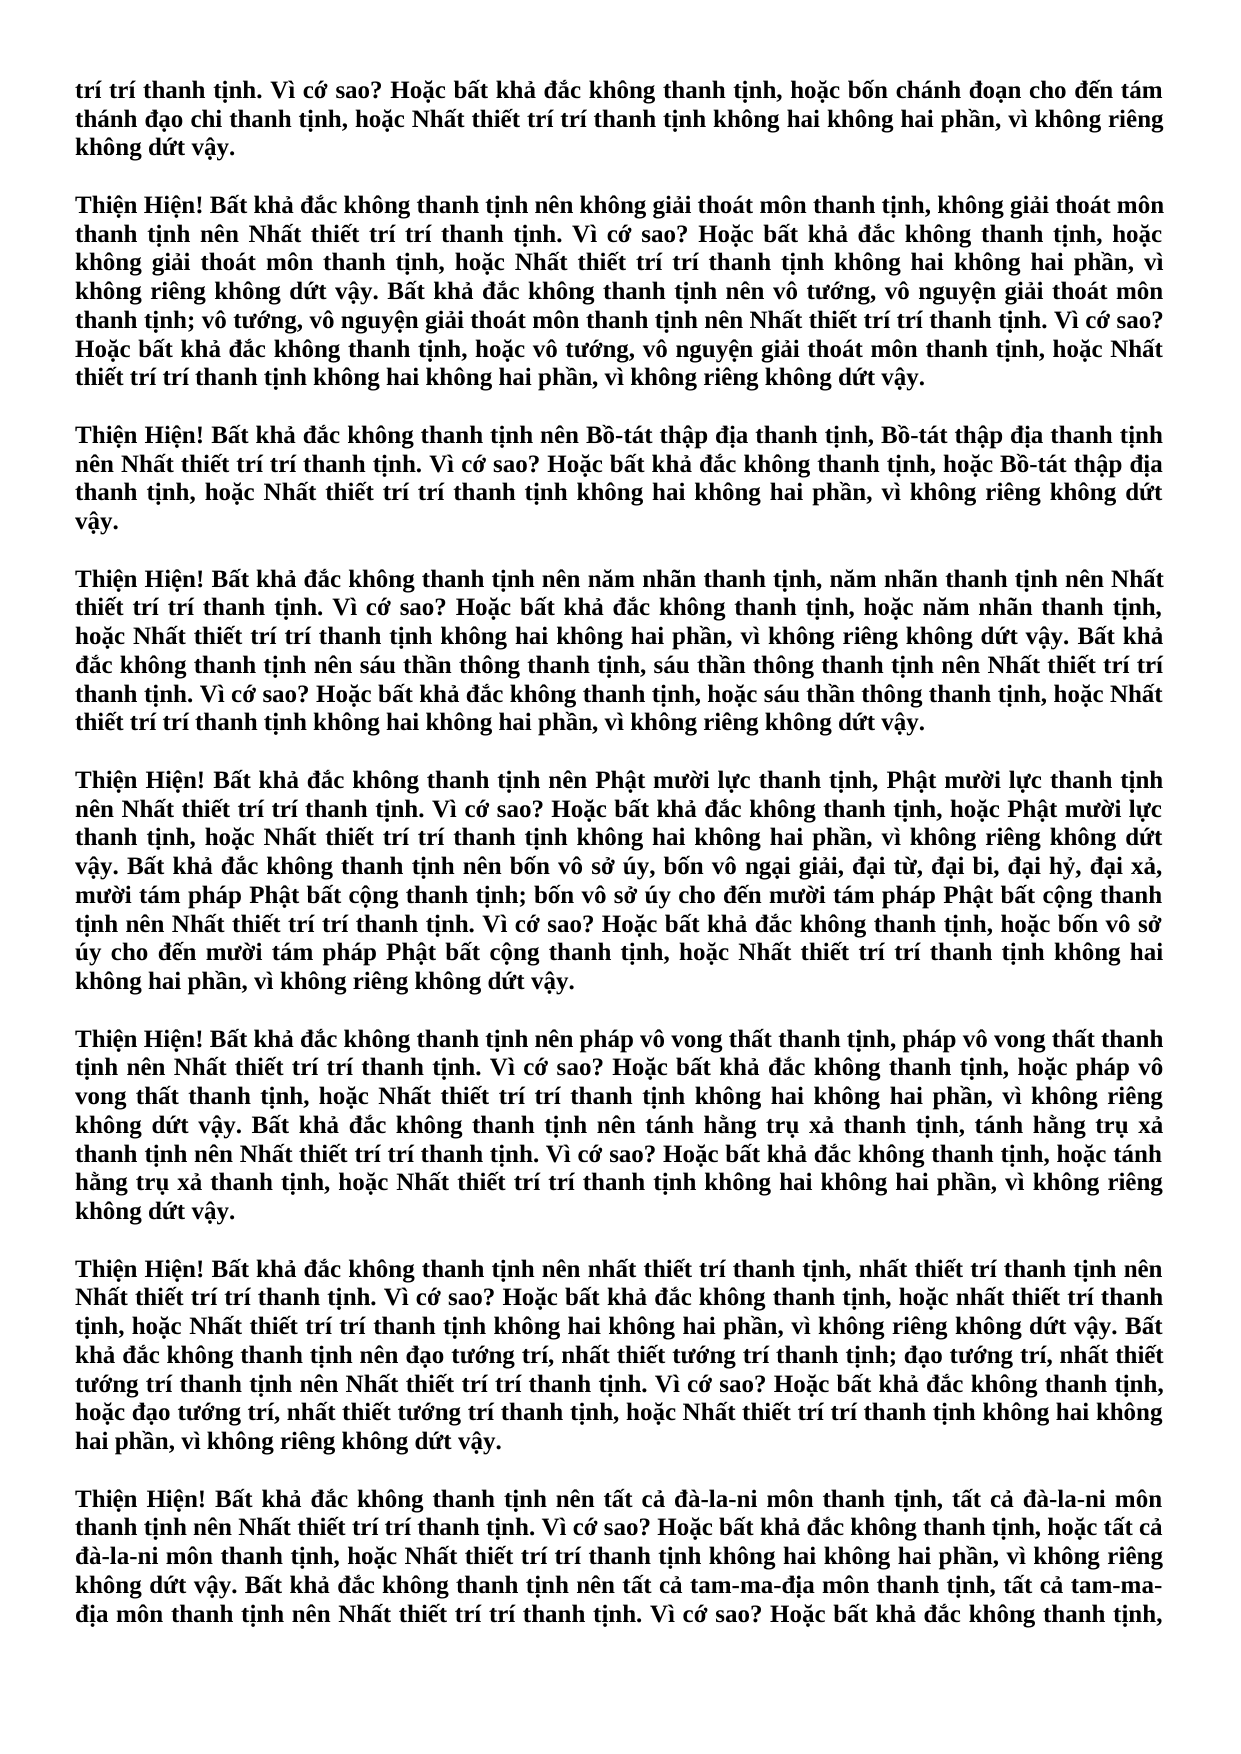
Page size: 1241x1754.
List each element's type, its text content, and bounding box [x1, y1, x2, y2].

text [75, 1484, 1165, 1627]
text Thiện Hiện! Bất khả đắc không thanh tịnh nên nhất thiết trí thanh tịnh, nhất thiết trí thanh tịnh nên Nhất thiết trí trí thanh tịnh. Vì cớ sao? Hoặc bất khả đắc không thanh tịnh, hoặc nhất thiết trí thanh tịnh, hoặc Nhất thiết trí trí thanh tịnh không hai không hai phần, vì không riêng không dứt vậy. Bất khả đắc không thanh tịnh nên đạo tướng trí, nhất thiết tướng trí thanh tịnh; đạo tướng trí, nhất thiết tướng trí thanh tịnh nên Nhất thiết trí trí thanh tịnh. Vì cớ sao? Hoặc bất khả đắc không thanh tịnh, hoặc đạo tướng trí, nhất thiết tướng trí thanh tịnh, hoặc Nhất thiết trí trí thanh tịnh không hai không hai phần, vì không riêng không dứt vậy. [75, 1254, 1165, 1455]
text Thiện Hiện! Bất khả đắc không thanh tịnh nên không giải thoát môn thanh tịnh, không giải thoát môn thanh tịnh nên Nhất thiết trí trí thanh tịnh. Vì cớ sao? Hoặc bất khả đắc không thanh tịnh, hoặc không giải thoát môn thanh tịnh, hoặc Nhất thiết trí trí thanh tịnh không hai không hai phần, vì không riêng không dứt vậy. Bất khả đắc không thanh tịnh nên vô tướng, vô nguyện giải thoát môn thanh tịnh; vô tướng, vô nguyện giải thoát môn thanh tịnh nên Nhất thiết trí trí thanh tịnh. Vì cớ sao? Hoặc bất khả đắc không thanh tịnh, hoặc vô tướng, vô nguyện giải thoát môn thanh tịnh, hoặc Nhất thiết trí trí thanh tịnh không hai không hai phần, vì không riêng không dứt vậy. [75, 190, 1165, 391]
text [75, 75, 1165, 161]
text Thiện Hiện! Bất khả đắc không thanh tịnh nên pháp vô vong thất thanh tịnh, pháp vô vong thất thanh tịnh nên Nhất thiết trí trí thanh tịnh. Vì cớ sao? Hoặc bất khả đắc không thanh tịnh, hoặc pháp vô vong thất thanh tịnh, hoặc Nhất thiết trí trí thanh tịnh không hai không hai phần, vì không riêng không dứt vậy. Bất khả đắc không thanh tịnh nên tánh hằng trụ xả thanh tịnh, tánh hằng trụ xả thanh tịnh nên Nhất thiết trí trí thanh tịnh. Vì cớ sao? Hoặc bất khả đắc không thanh tịnh, hoặc tánh hằng trụ xả thanh tịnh, hoặc Nhất thiết trí trí thanh tịnh không hai không hai phần, vì không riêng không dứt vậy. [75, 1024, 1165, 1225]
text Thiện Hiện! Bất khả đắc không thanh tịnh nên năm nhãn thanh tịnh, năm nhãn thanh tịnh nên Nhất thiết trí trí thanh tịnh. Vì cớ sao? Hoặc bất khả đắc không thanh tịnh, hoặc năm nhãn thanh tịnh, hoặc Nhất thiết trí trí thanh tịnh không hai không hai phần, vì không riêng không dứt vậy. Bất khả đắc không thanh tịnh nên sáu thần thông thanh tịnh, sáu thần thông thanh tịnh nên Nhất thiết trí trí thanh tịnh. Vì cớ sao? Hoặc bất khả đắc không thanh tịnh, hoặc sáu thần thông thanh tịnh, hoặc Nhất thiết trí trí thanh tịnh không hai không hai phần, vì không riêng không dứt vậy. [75, 564, 1165, 736]
text Thiện Hiện! Bất khả đắc không thanh tịnh nên Bồ-tát thập địa thanh tịnh, Bồ-tát thập địa thanh tịnh nên Nhất thiết trí trí thanh tịnh. Vì cớ sao? Hoặc bất khả đắc không thanh tịnh, hoặc Bồ-tát thập địa thanh tịnh, hoặc Nhất thiết trí trí thanh tịnh không hai không hai phần, vì không riêng không dứt vậy. [75, 420, 1165, 535]
text Thiện Hiện! Bất khả đắc không thanh tịnh nên Phật mười lực thanh tịnh, Phật mười lực thanh tịnh nên Nhất thiết trí trí thanh tịnh. Vì cớ sao? Hoặc bất khả đắc không thanh tịnh, hoặc Phật mười lực thanh tịnh, hoặc Nhất thiết trí trí thanh tịnh không hai không hai phần, vì không riêng không dứt vậy. Bất khả đắc không thanh tịnh nên bốn vô sở úy, bốn vô ngại giải, đại từ, đại bi, đại hỷ, đại xả, mười tám pháp Phật bất cộng thanh tịnh; bốn vô sở úy cho đến mười tám pháp Phật bất cộng thanh tịnh nên Nhất thiết trí trí thanh tịnh. Vì cớ sao? Hoặc bất khả đắc không thanh tịnh, hoặc bốn vô sở úy cho đến mười tám pháp Phật bất cộng thanh tịnh, hoặc Nhất thiết trí trí thanh tịnh không hai không hai phần, vì không riêng không dứt vậy. [75, 765, 1165, 995]
